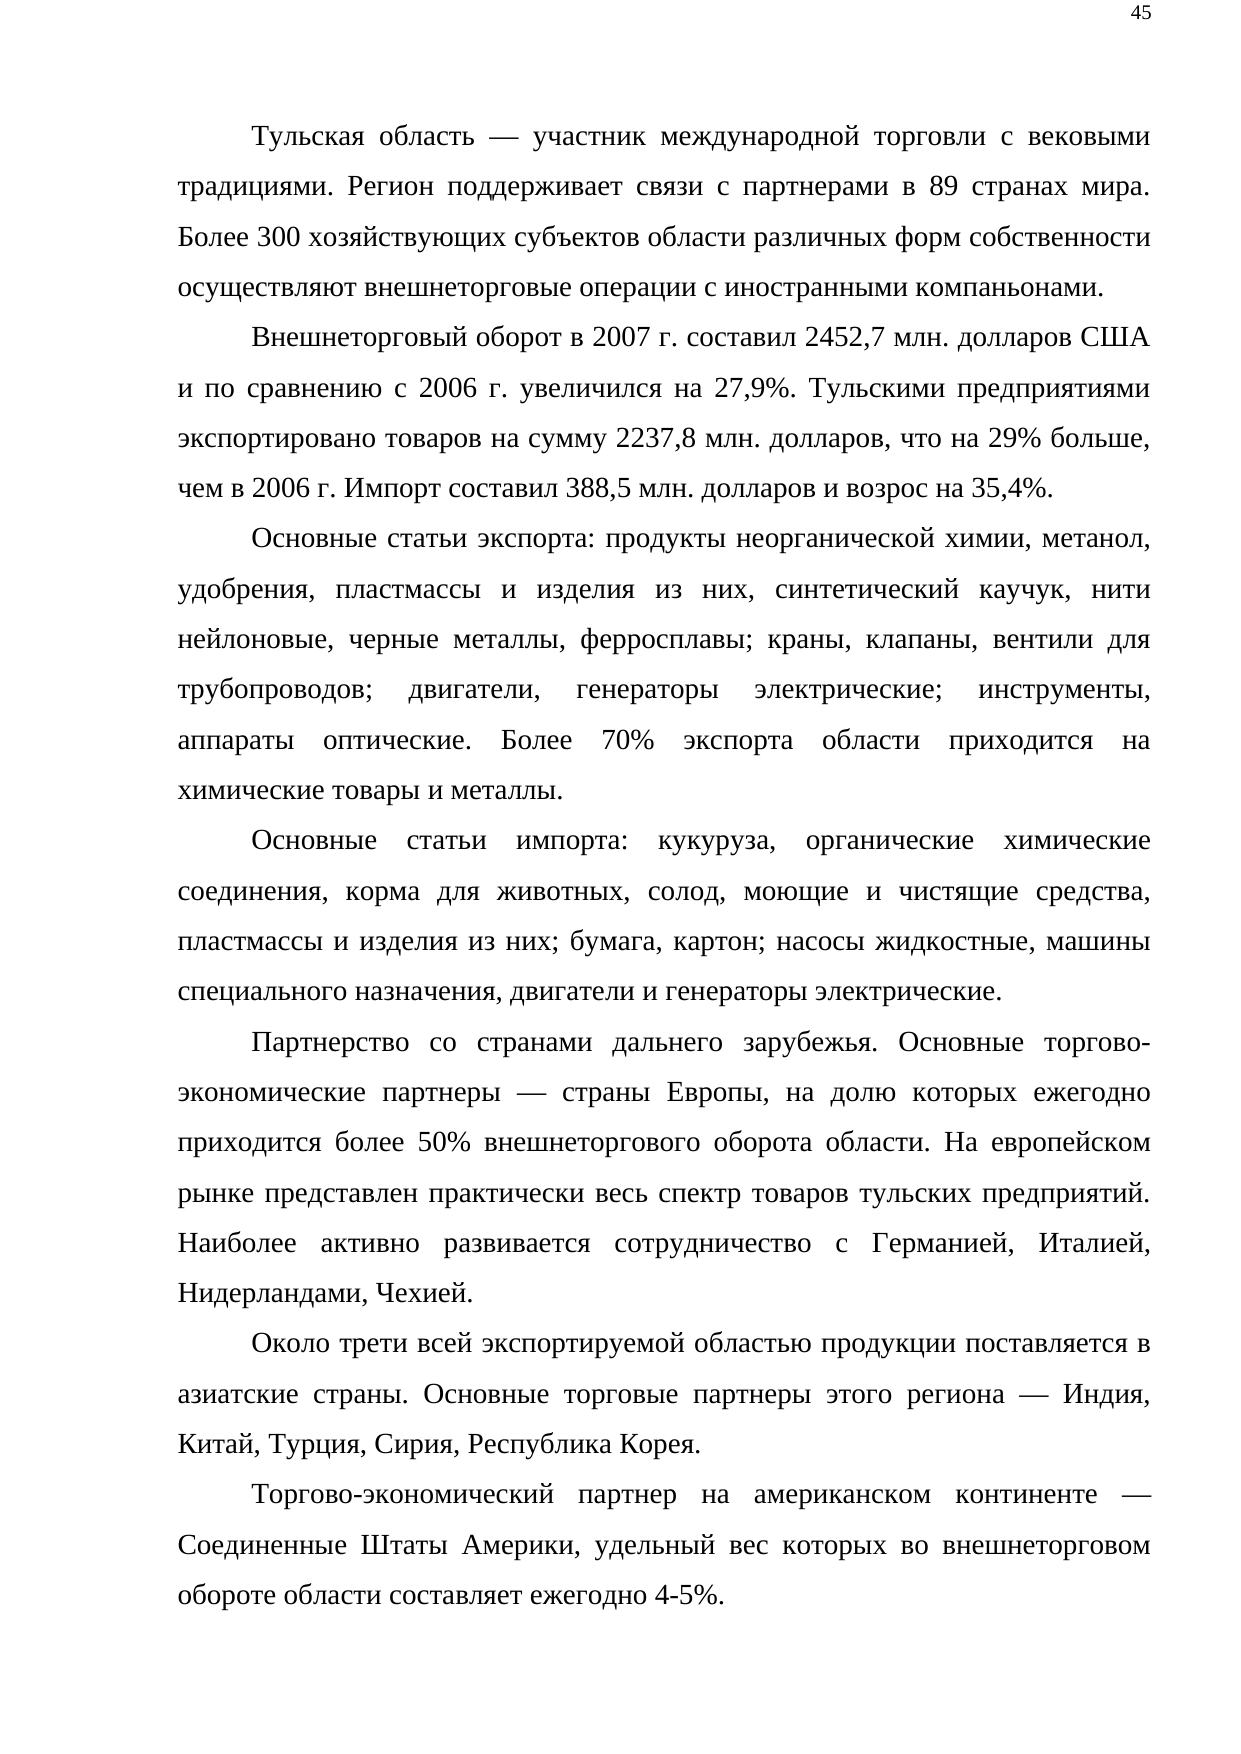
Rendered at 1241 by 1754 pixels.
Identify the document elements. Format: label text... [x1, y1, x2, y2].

text Основные статьи экспорта: продукты неорганической химии, метанол, удобрения, пластмассы и изделия из них, синтетический каучук, нити нейлоновые, черные металлы, ферросплавы; краны, клапаны, вентили для трубопроводов; двигатели, генераторы электрические; инструменты, аппараты оптические. Более 70% экспорта области приходится на химические товары и металлы. [177, 521, 1152, 806]
text Основные статьи импорта: кукуруза, органические химические соединения, корма для животных, солод, моющие и чистящие средства, пластмассы и изделия из них; бумага, картон; насосы жидкостные, машины специального назначения, двигатели и генераторы электрические. [177, 822, 1152, 1007]
text Торгово-экономический партнер на американском континенте — Соединенные Штаты Америки, удельный вес которых во внешнеторговом обороте области составляет ежегодно 4-5%. [177, 1477, 1152, 1611]
text Около трети всей экспортируемой областью продукции поставляется в азиатские страны. Основные торговые партнеры этого региона — Индия, Китай, Турция, Сирия, Республика Корея. [177, 1326, 1152, 1460]
text Внешнеторговый оборот в . составил 2452,7 млн. долларов США и по сравнению с . увеличился на 27,9%. Тульскими предприятиями экспортировано товаров на сумму 2237,8 млн. долларов, что на 29% больше, чем в . Импорт составил 388,5 млн. долларов и возрос на 35,4%. [177, 319, 1152, 504]
text Партнерство со странами дальнего зарубежья. Основные торгово-экономические партнеры — страны Европы, на долю которых ежегодно приходится более 50% внешнеторгового оборота области. На европейском рынке представлен практически весь спектр товаров тульских предприятий. Наиболее активно развивается сотрудничество с Германией, Италией, Нидерландами, Чехией. [177, 1024, 1152, 1309]
text Тульская область — участник международной торговли с вековыми традициями. Регион поддерживает связи с партнерами в 89 странах мира. Более 300 хозяйствующих субъектов области различных форм собственности осуществляют внешнеторговые операции с иностранными компаньонами. [177, 118, 1152, 303]
